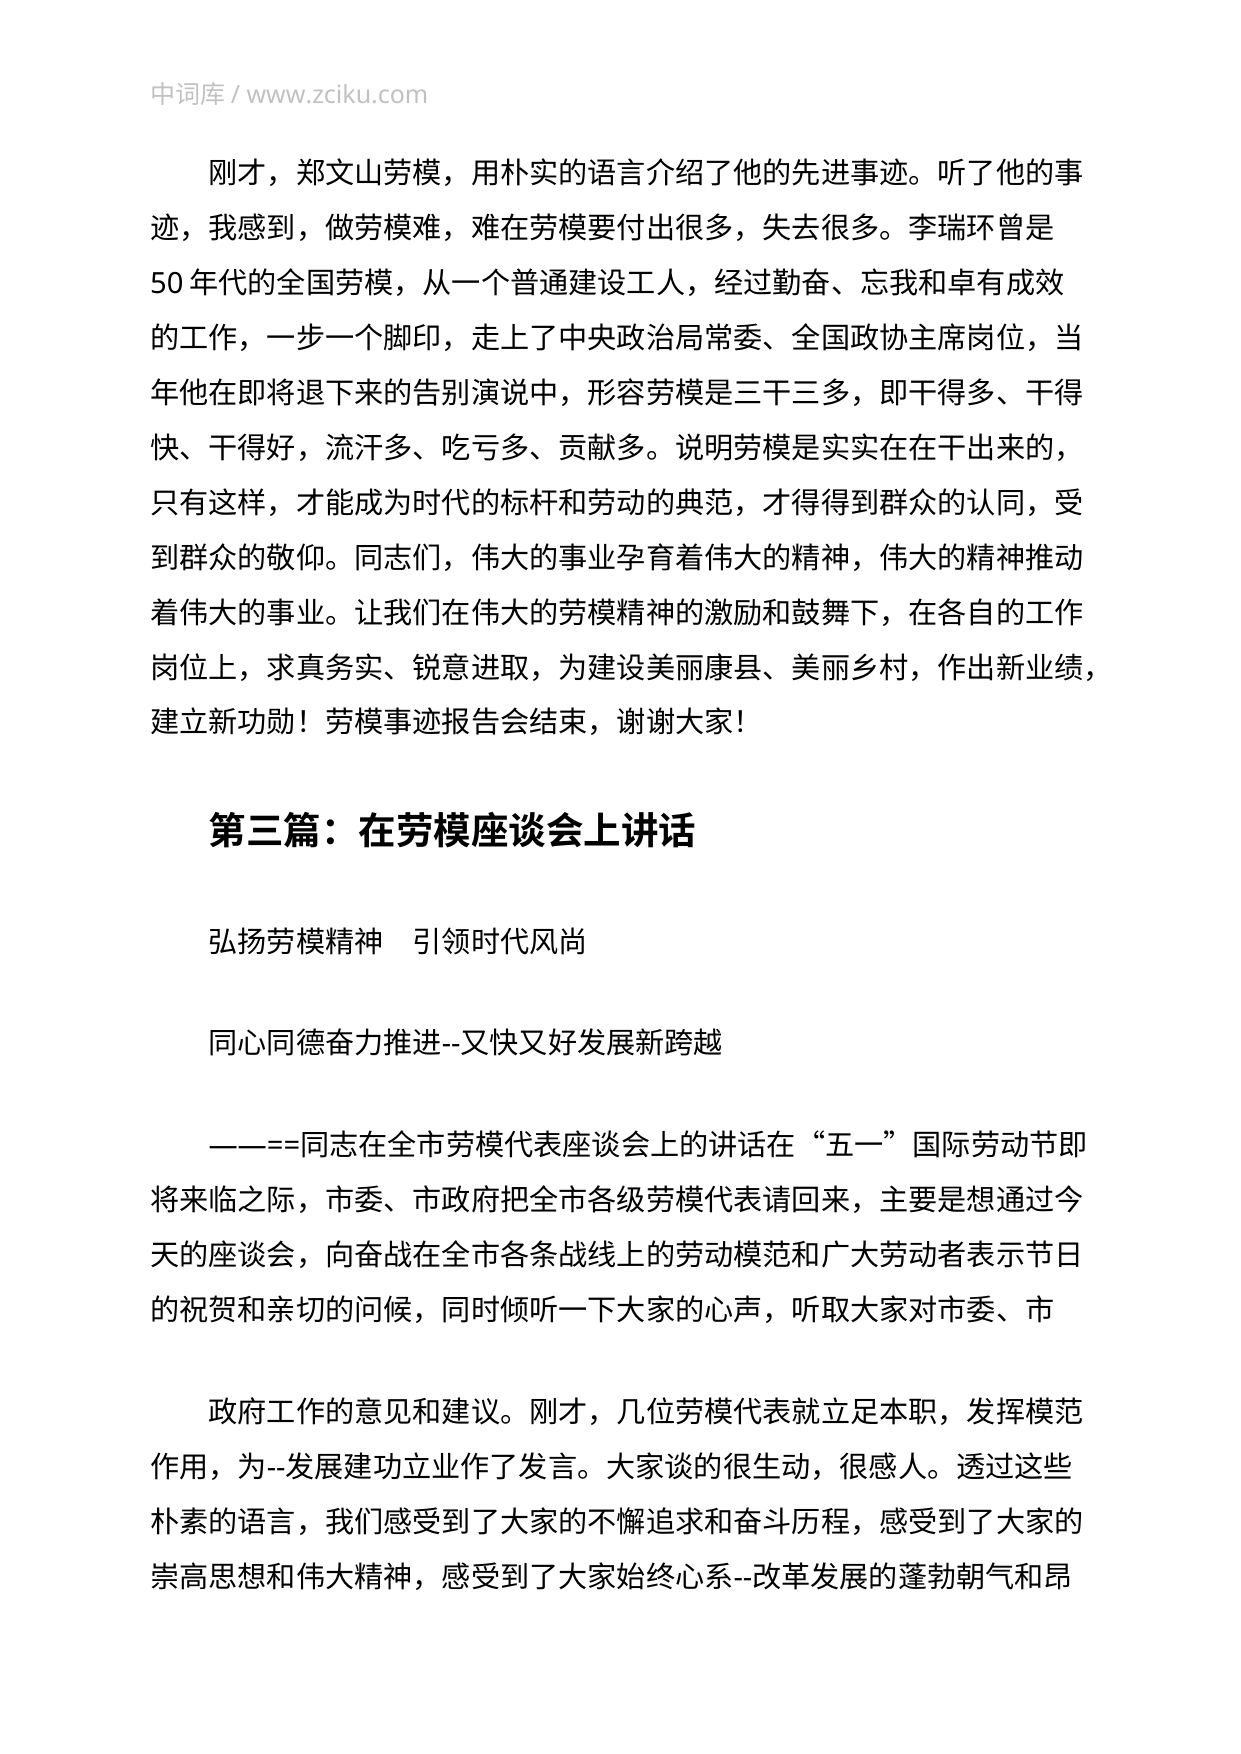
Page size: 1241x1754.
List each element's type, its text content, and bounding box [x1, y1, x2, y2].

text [150, 1388, 1090, 1596]
text ——==同志在全市劳模代表座谈会上的讲话在“五一”国际劳动节即将来临之际，市委、市政府把全市各级劳模代表请回来，主要是想通过今天的座谈会，向奋战在全市各条战线上的劳动模范和广大劳动者表示节日的祝贺和亲切的问候，同时倾听一下大家的心声，听取大家对市委、市 [150, 1122, 1090, 1329]
text 弘扬劳模精神 引领时代风尚 [150, 918, 1090, 961]
text 同心同德奋力推进--又快又好发展新跨越 [150, 1020, 1090, 1062]
text 刚才，郑文山劳模，用朴实的语言介绍了他的先进事迹。听了他的事迹，我感到，做劳模难，难在劳模要付出很多，失去很多。李瑞环曾是50年代的全国劳模，从一个普通建设工人，经过勤奋、忘我和卓有成效的工作，一步一个脚印，走上了中央政治局常委、全国政协主席岗位，当年他在即将退下来的告别演说中，形容劳模是三干三多，即干得多、干得快、干得好，流汗多、吃亏多、贡献多。说明劳模是实实在在干出来的，只有这样，才能成为时代的标杆和劳动的典范，才得得到群众的认同，受到群众的敬仰。同志们，伟大的事业孕育着伟大的精神，伟大的精神推动着伟大的事业。让我们在伟大的劳模精神的激励和鼓舞下，在各自的工作岗位上，求真务实、锐意进取，为建设美丽康县、美丽乡村，作出新业绩，建立新功勋！劳模事迹报告会结束，谢谢大家！ [150, 150, 1090, 741]
text 第三篇：在劳模座谈会上讲话 [150, 801, 1090, 855]
